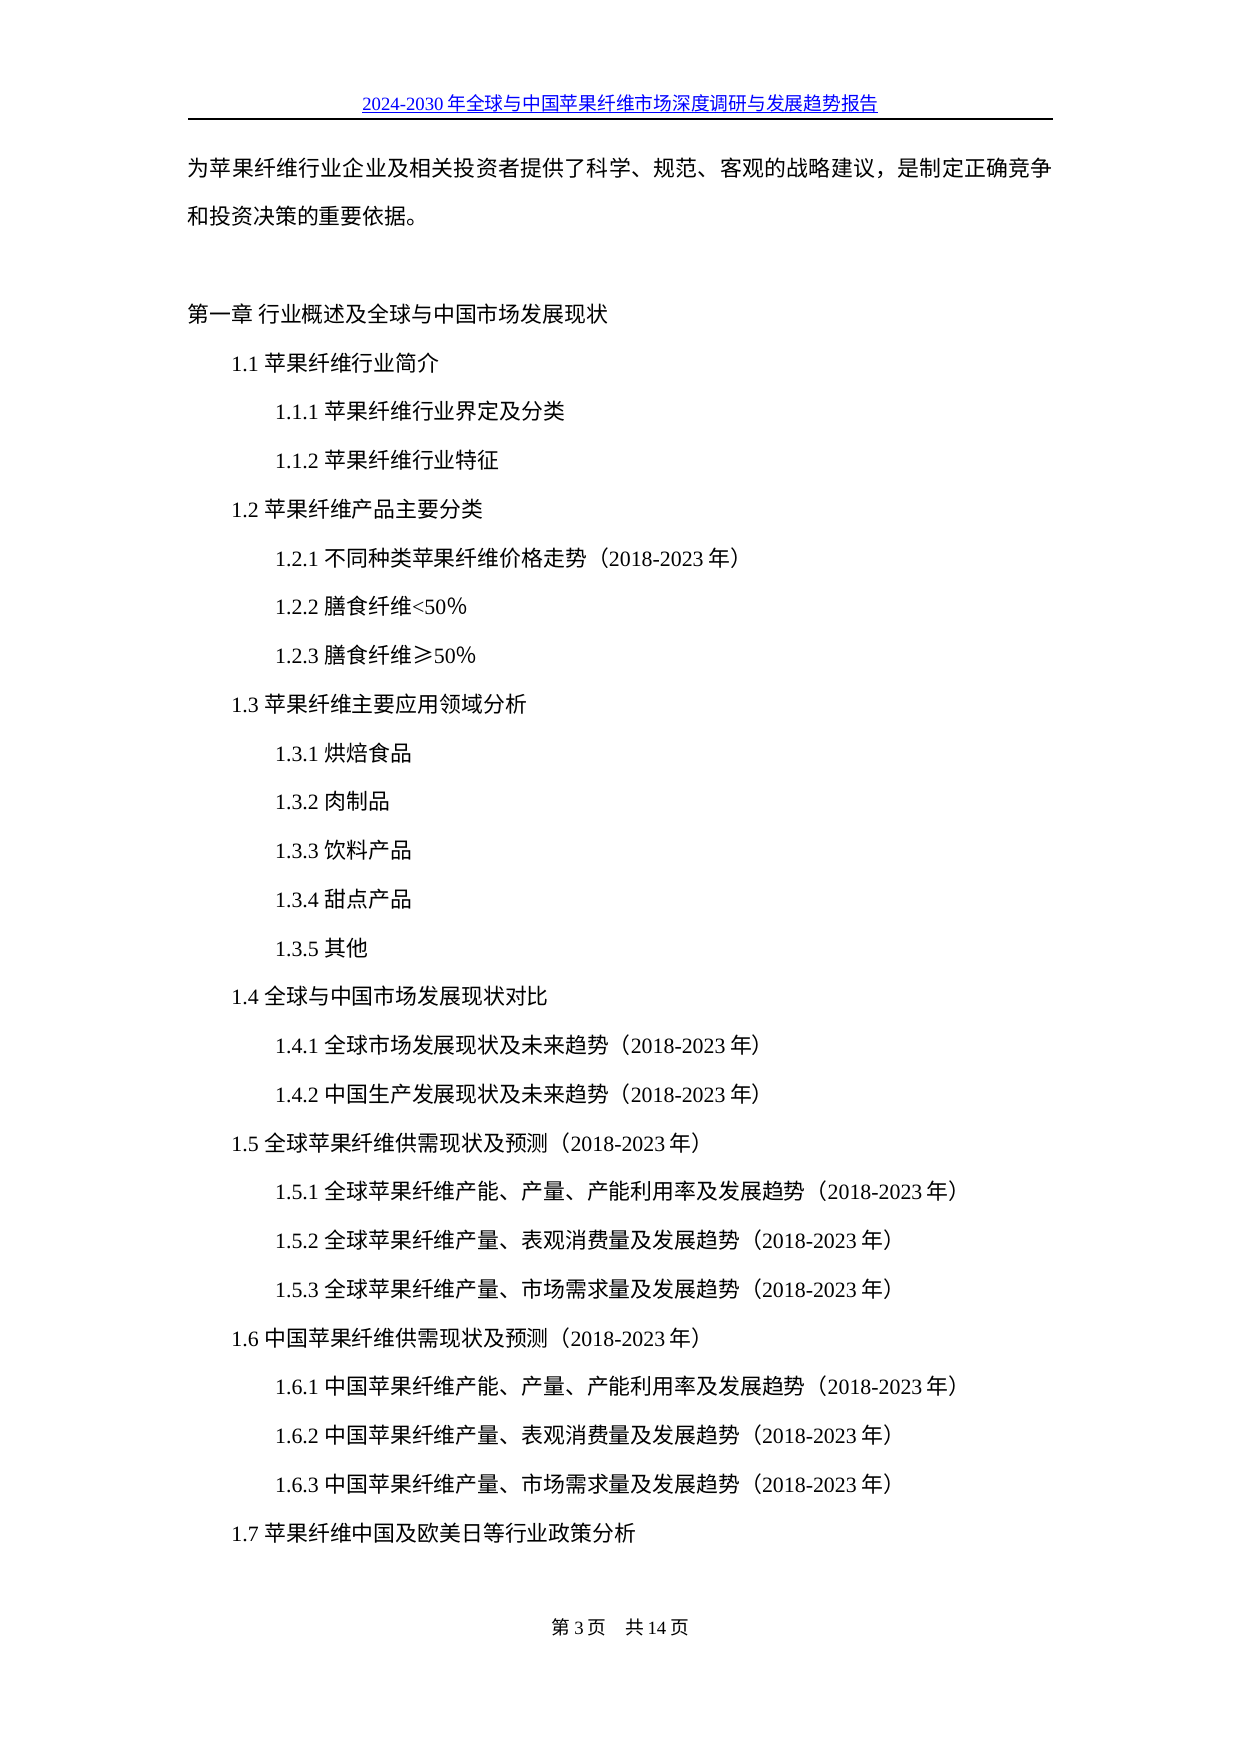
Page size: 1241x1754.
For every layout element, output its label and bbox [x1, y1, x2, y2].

text [187, 150, 1053, 1548]
